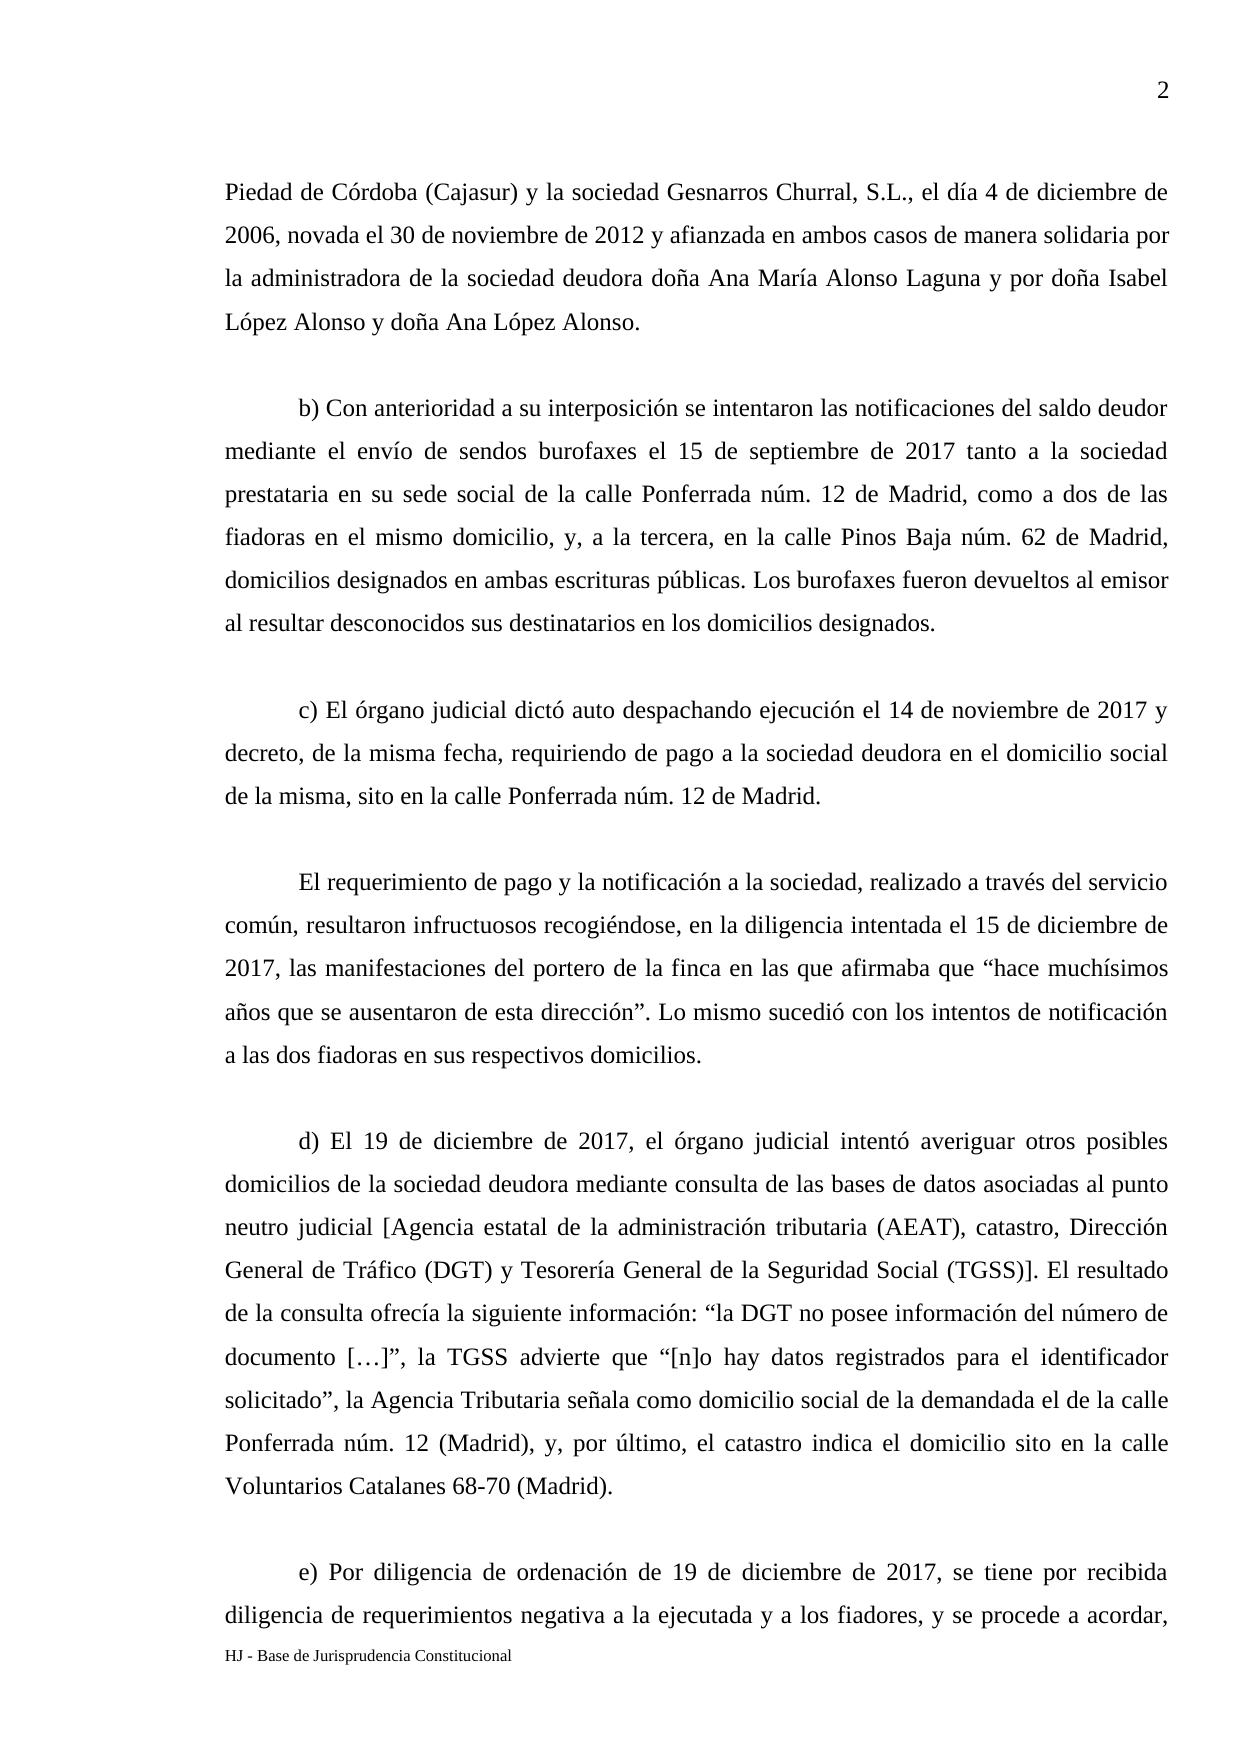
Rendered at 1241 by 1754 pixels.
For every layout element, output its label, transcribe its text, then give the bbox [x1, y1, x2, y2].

text b) Con anterioridad a su interposición se intentaron las notificaciones del saldo deudor mediante el envío de sendos burofaxes el 15 de septiembre de 2017 tanto a la sociedad prestataria en su sede social de la calle Ponferrada núm. 12 de Madrid, como a dos de las fiadoras en el mismo domicilio, y, a la tercera, en la calle Pinos Baja núm. 62 de Madrid, domicilios designados en ambas escrituras públicas. Los burofaxes fueron devueltos al emisor al resultar desconocidos sus destinatarios en los domicilios designados. [224, 393, 1169, 637]
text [224, 177, 1169, 335]
text El requerimiento de pago y la notificación a la sociedad, realizado a través del servicio común, resultaron infructuosos recogiéndose, en la diligencia intentada el 15 de diciembre de 2017, las manifestaciones del portero de la finca en las que afirmaba que “hace muchísimos años que se ausentaron de esta dirección”. Lo mismo sucedió con los intentos de notificación a las dos fiadoras en sus respectivos domicilios. [224, 867, 1169, 1068]
text c) El órgano judicial dictó auto despachando ejecución el 14 de noviembre de 2017 y decreto, de la misma fecha, requiriendo de pago a la sociedad deudora en el domicilio social de la misma, sito en la calle Ponferrada núm. 12 de Madrid. [224, 695, 1169, 810]
text d) El 19 de diciembre de 2017, el órgano judicial intentó averiguar otros posibles domicilios de la sociedad deudora mediante consulta de las bases de datos asociadas al punto neutro judicial [Agencia estatal de la administración tributaria (AEAT), catastro, Dirección General de Tráfico (DGT) y Tesorería General de la Seguridad Social (TGSS)]. El resultado de la consulta ofrecía la siguiente información: “la DGT no posee información del número de documento […]”, la TGSS advierte que “[n]o hay datos registrados para el identificador solicitado”, la Agencia Tributaria señala como domicilio social de la demandada el de la calle Ponferrada núm. 12 (Madrid), y, por último, el catastro indica el domicilio sito en la calle Voluntarios Catalanes 68-70 (Madrid). [224, 1126, 1169, 1500]
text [224, 1557, 1169, 1629]
